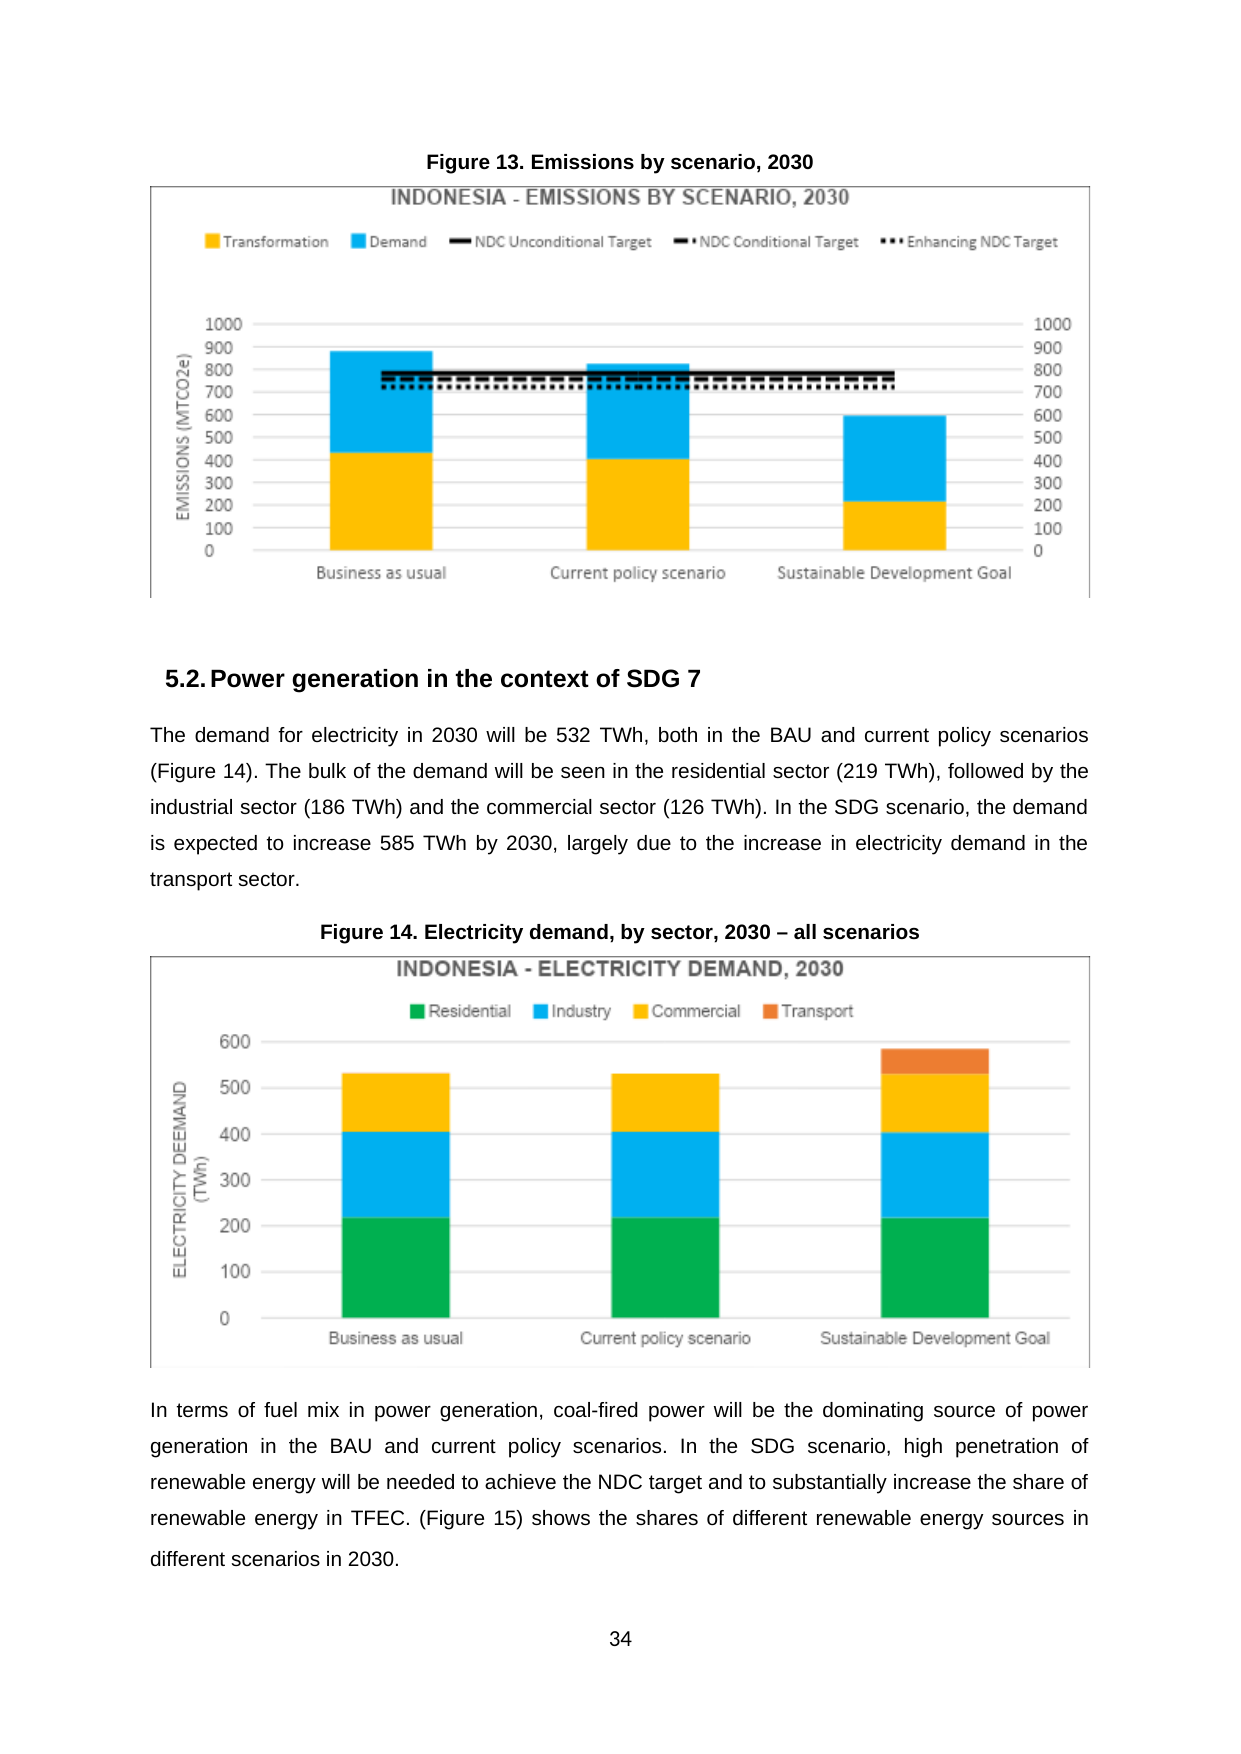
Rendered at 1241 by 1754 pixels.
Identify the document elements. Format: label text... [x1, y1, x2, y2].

picture [150, 956, 1091, 1368]
text Figure 14. Electricity demand, by sector, 2030 – all scenarios [150, 920, 1090, 944]
text Figure 13. Emissions by scenario, 2030 [150, 150, 1090, 174]
picture [150, 186, 1091, 598]
text In terms of fuel mix in power generation, coal-fired power will be the dominating source of power generation in the BAU and current policy scenarios. In the SDG scenario, high penetration of renewable energy will be needed to achieve the NDC target and to substantially increase the share of renewable energy in TFEC. (Figure 15) shows the shares of different renewable energy sources in different scenarios in 2030. [150, 1398, 1090, 1572]
subtitle Power generation in the context of SDG 7 [165, 663, 1090, 692]
text The demand for electricity in 2030 will be 532 TWh, both in the BAU and current policy scenarios (Figure 14). The bulk of the demand will be seen in the residential sector (219 TWh), followed by the industrial sector (186 TWh) and the commercial sector (126 TWh). In the SDG scenario, the demand is expected to increase 585 TWh by 2030, largely due to the increase in electricity demand in the transport sector. [150, 723, 1090, 891]
